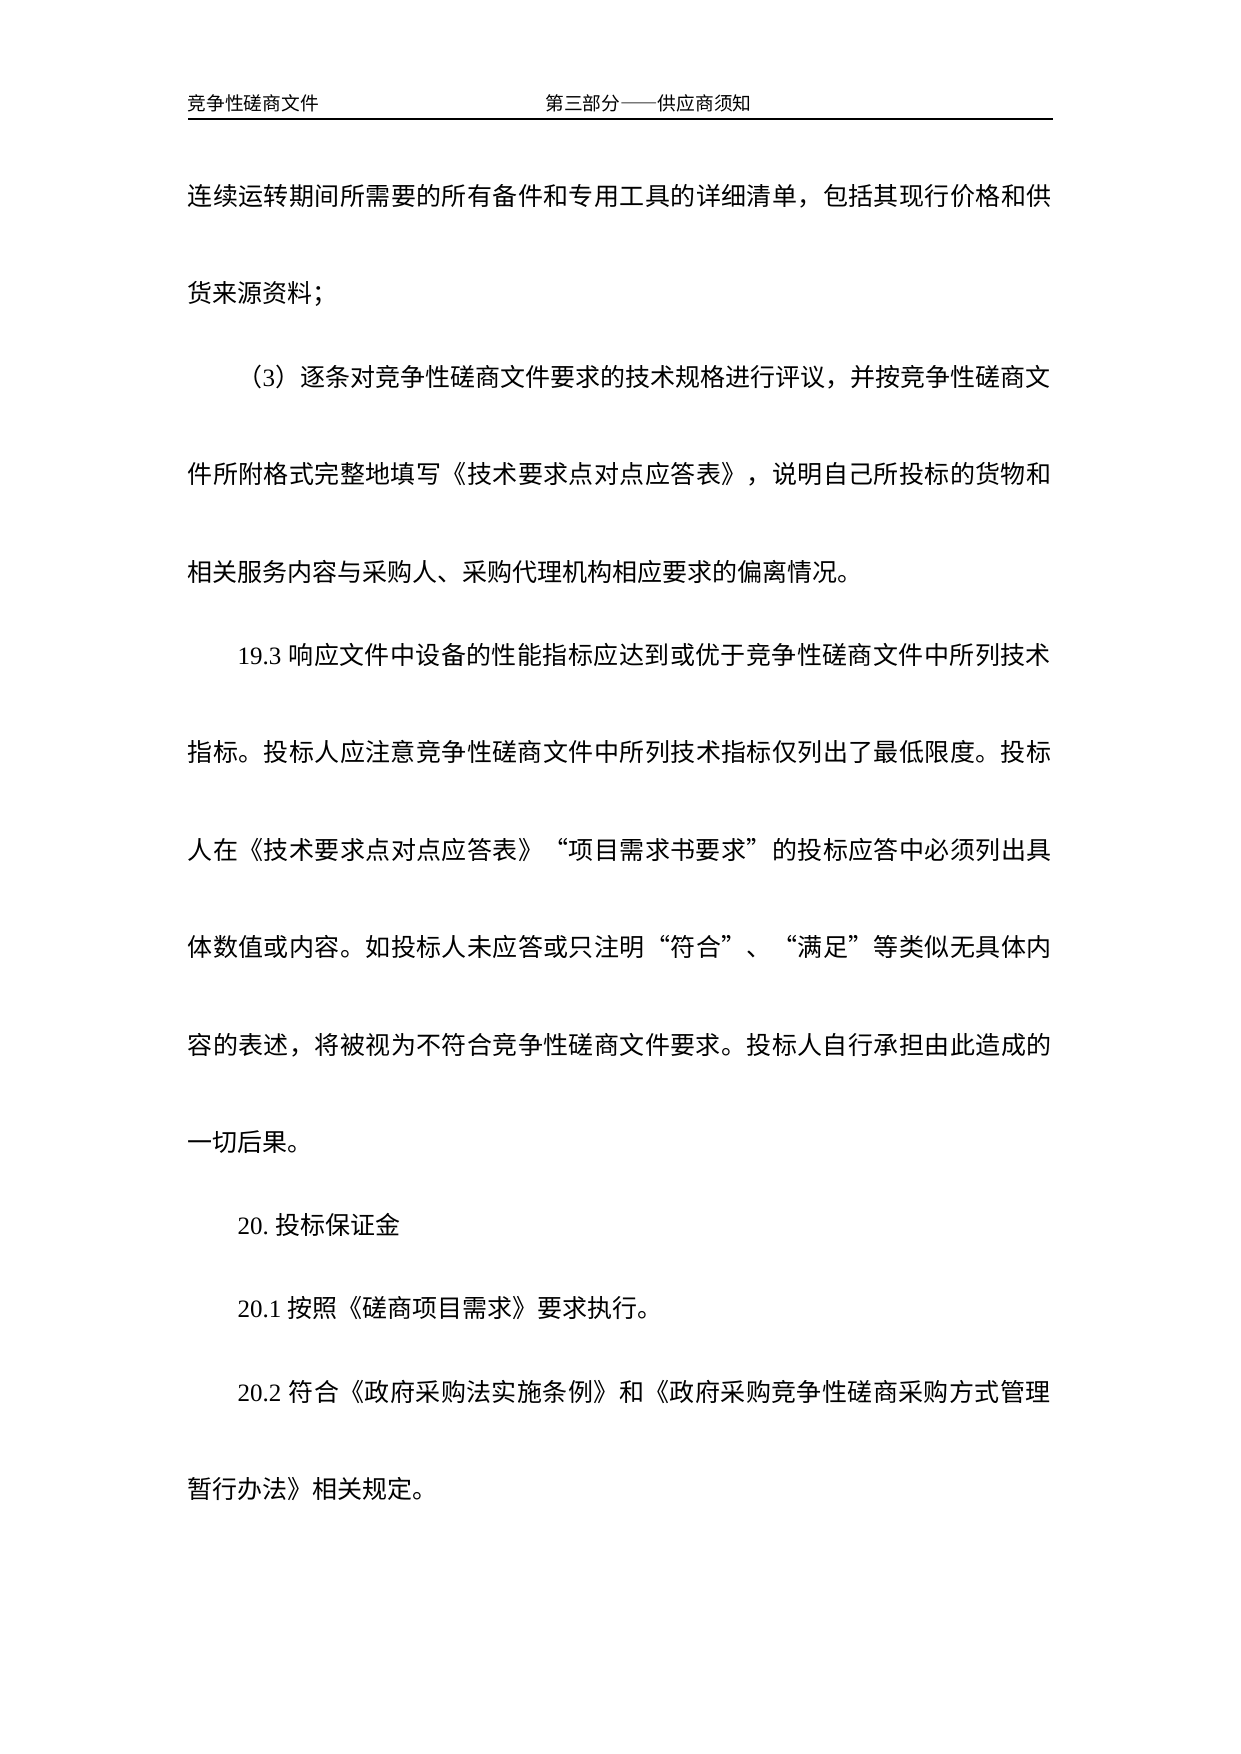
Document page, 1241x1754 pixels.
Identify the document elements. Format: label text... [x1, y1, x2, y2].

text 20. 投标保证金 [187, 1191, 1053, 1256]
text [187, 162, 1053, 324]
text 20.2 符合《政府采购法实施条例》和《政府采购竞争性磋商采购方式管理暂行办法》相关规定。 [187, 1358, 1053, 1520]
text 20.1 按照《磋商项目需求》要求执行。 [187, 1274, 1053, 1339]
text （3）逐条对竞争性磋商文件要求的技术规格进行评议，并按竞争性磋商文件所附格式完整地填写《技术要求点对点应答表》，说明自己所投标的货物和相关服务内容与采购人、采购代理机构相应要求的偏离情况。 [187, 343, 1053, 603]
text 19.3 响应文件中设备的性能指标应达到或优于竞争性磋商文件中所列技术指标。投标人应注意竞争性磋商文件中所列技术指标仅列出了最低限度。投标人在《技术要求点对点应答表》“项目需求书要求”的投标应答中必须列出具体数值或内容。如投标人未应答或只注明“符合”、“满足”等类似无具体内容的表述，将被视为不符合竞争性磋商文件要求。投标人自行承担由此造成的一切后果。 [187, 621, 1053, 1173]
